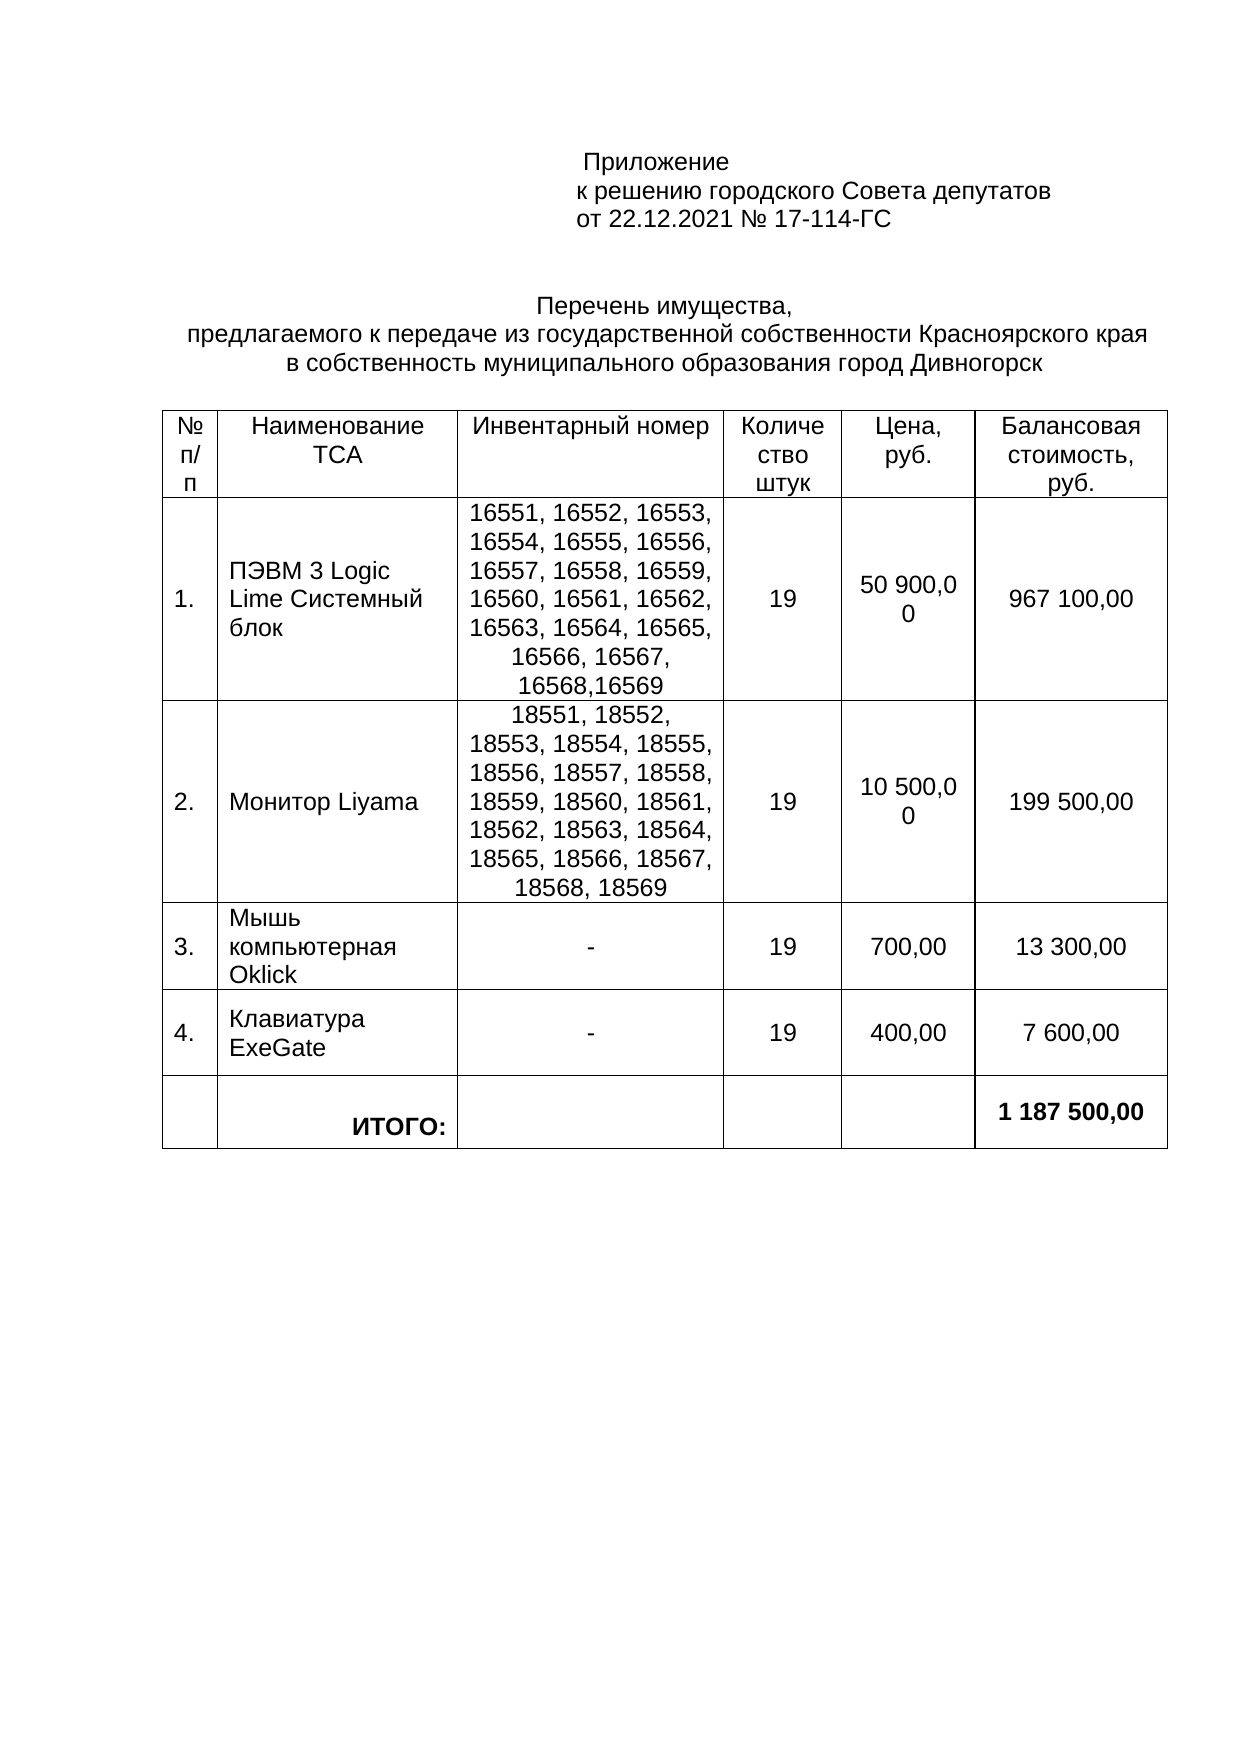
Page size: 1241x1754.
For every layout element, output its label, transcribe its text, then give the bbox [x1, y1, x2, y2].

table_cell 3. [163, 903, 217, 989]
table_cell ИТОГО: [218, 1076, 457, 1147]
table_cell 2. [163, 701, 217, 902]
table_cell 1. [163, 498, 217, 699]
text Приложение [576, 147, 1152, 176]
table_cell 16551, 16552, 16553, 16554, 16555, 16556, 16557, 16558, 16559, 16560, 16561, 16562, 16563, 16564, 16565, 16566, 16567, 16568,16569 [458, 498, 723, 699]
table_cell - [458, 903, 723, 989]
table_cell 199 500,00 [976, 701, 1167, 902]
table_cell 7 600,00 [976, 990, 1167, 1075]
table_cell 4. [163, 990, 217, 1075]
table_cell 13 300,00 [976, 903, 1167, 989]
table_cell ПЭВМ 3 Logic Lime Системный блок [218, 498, 457, 699]
table_cell 1 187 500,00 [976, 1076, 1167, 1147]
table_header Количество штук [724, 411, 841, 497]
text к решению городского Совета депутатов [576, 176, 1152, 204]
text Перечень имущества, [177, 291, 1152, 319]
table_header № п/п [163, 411, 217, 497]
table_cell [163, 1076, 217, 1147]
table_cell 967 100,00 [976, 498, 1167, 699]
table_cell 19 [724, 498, 841, 699]
table_cell 700,00 [842, 903, 974, 989]
table_cell 400,00 [842, 990, 974, 1075]
table_cell 50 900,00 [842, 498, 974, 699]
text от 22.12.2021 № 17-114-ГС [576, 204, 1152, 233]
table_cell - [458, 990, 723, 1075]
table_cell 19 [724, 990, 841, 1075]
table_cell [458, 1076, 723, 1147]
table_cell Клавиатура ExeGate [218, 990, 457, 1075]
text предлагаемого к передаче из государственной собственности Красноярского края в собственность муниципального образования город Дивногорск [177, 319, 1152, 377]
table_cell [724, 1076, 841, 1147]
table_header Балансовая стоимость, руб. [976, 411, 1167, 497]
table_cell 19 [724, 903, 841, 989]
table_cell Мышь компьютерная Oklick [218, 903, 457, 989]
table_header Цена, руб. [842, 411, 974, 497]
table_cell 10 500,00 [842, 701, 974, 902]
table_cell [842, 1076, 974, 1147]
table_cell 18551, 18552, 18553, 18554, 18555, 18556, 18557, 18558, 18559, 18560, 18561, 18562, 18563, 18564, 18565, 18566, 18567, 18568, 18569 [458, 701, 723, 902]
table_cell Монитор Liyama [218, 701, 457, 902]
table_cell 19 [724, 701, 841, 902]
table_header Инвентарный номер [458, 411, 723, 497]
table_header Наименование ТСА [218, 411, 457, 497]
